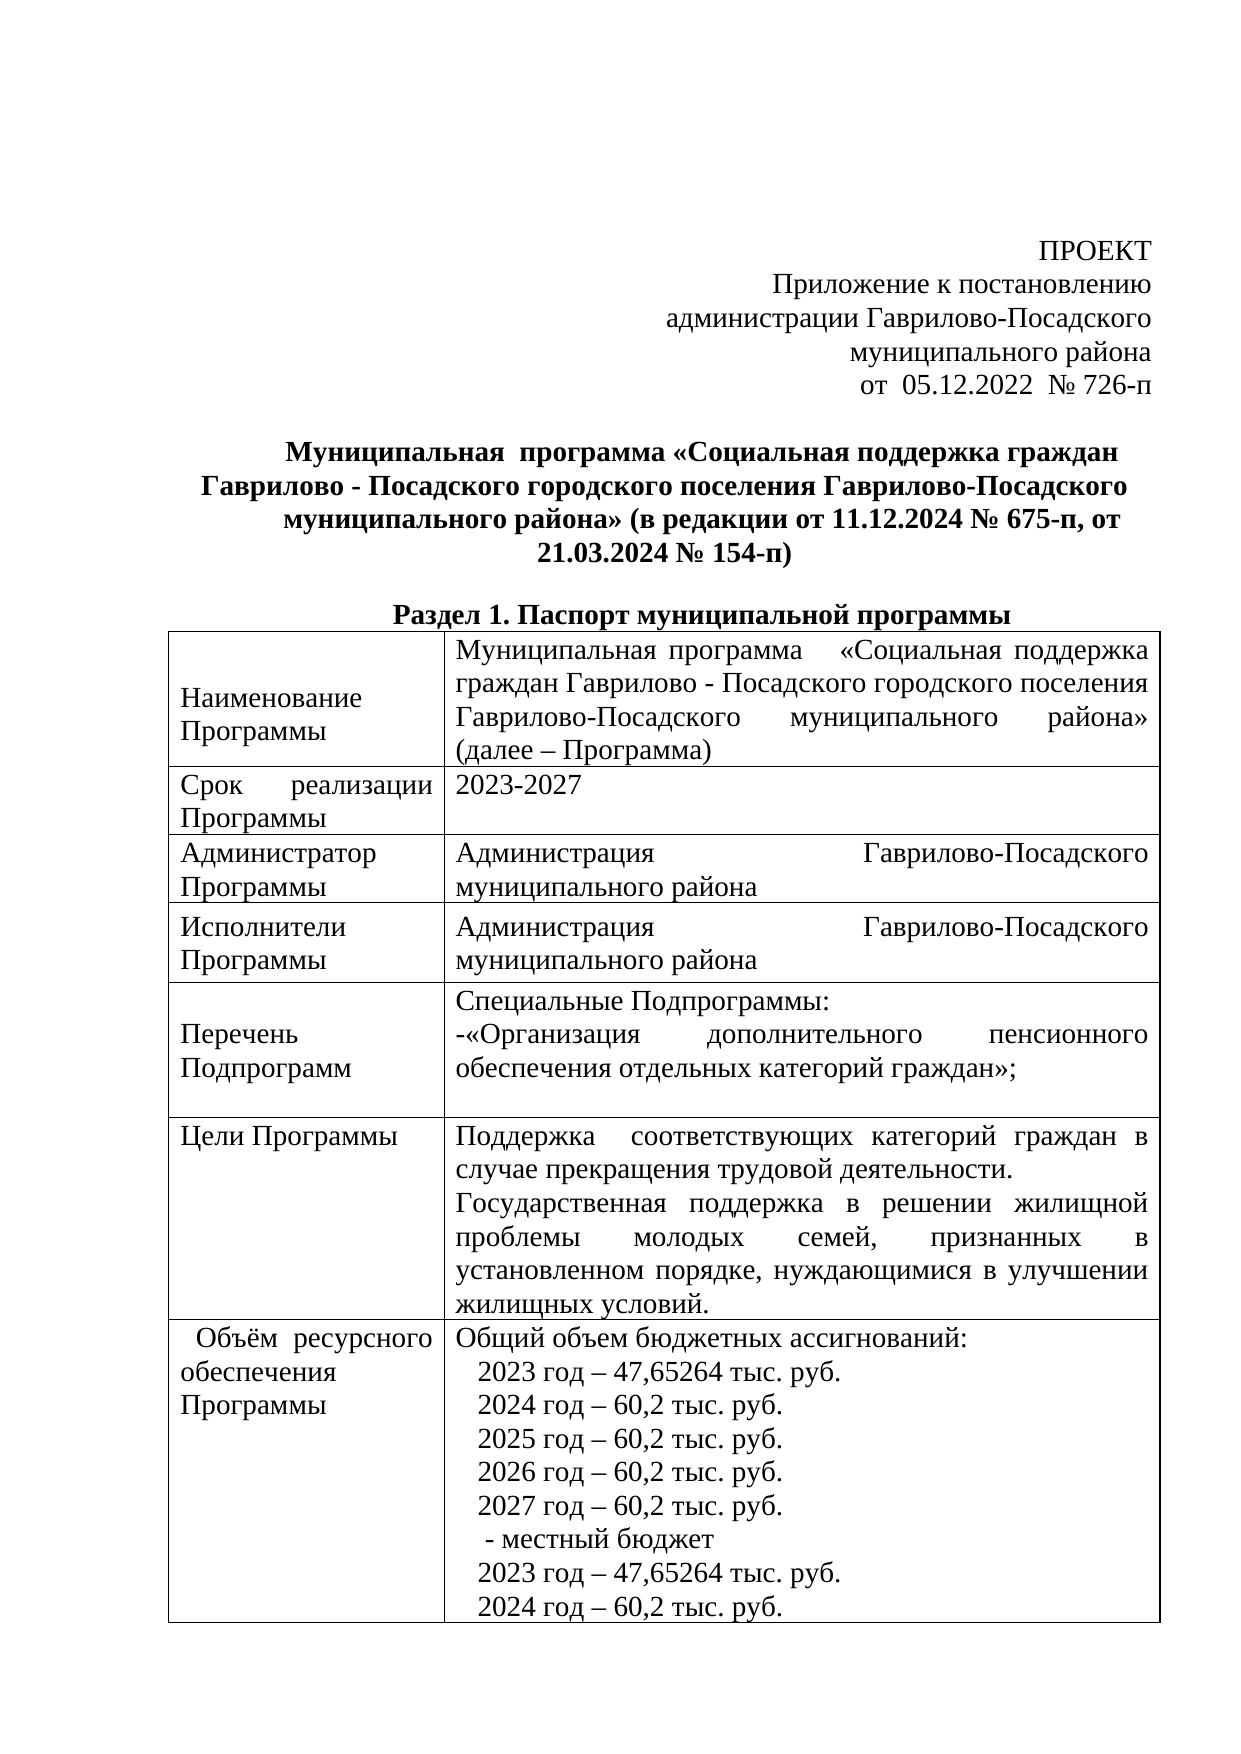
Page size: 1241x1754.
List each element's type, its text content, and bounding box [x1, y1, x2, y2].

table_cell Специальные Подпрограммы: -«Организация дополнительного пенсионного обеспечения отдельных категорий граждан»; [445, 983, 1159, 1117]
table_cell Администрация Гаврилово-Посадского муниципального района [445, 903, 1159, 982]
table_cell Поддержка соответствующих категорий граждан в случае прекращения трудовой деятельности. Государственная поддержка в решении жилищной проблемы молодых семей, признанных в установленном порядке, нуждающимися в улучшении жилищных условий. [445, 1118, 1159, 1319]
table_cell Перечень Подпрограмм [169, 983, 444, 1117]
table_header Наименование Программы [169, 632, 444, 766]
table_header Муниципальная программа «Социальная поддержка граждан Гаврилово - Посадского городского поселения Гаврилово-Посадского муниципального района» (далее – Программа) [445, 632, 1159, 766]
table_cell Срок реализации Программы [169, 767, 444, 834]
table_cell 2023-2027 [445, 767, 1159, 834]
text ПРОЕКТ [177, 233, 1152, 267]
text администрации Гаврилово-Посадского [177, 300, 1152, 334]
text Приложение к постановлению [177, 267, 1152, 300]
table_cell Цели Программы [169, 1118, 444, 1319]
text муниципального района» (в редакции от 11.12.2024 № 675-п, от 21.03.2024 № 154-п) [177, 501, 1152, 568]
table_cell Администрация Гаврилово-Посадского муниципального района [445, 835, 1159, 902]
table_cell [445, 1320, 1159, 1622]
table_cell Администратор Программы [169, 835, 444, 902]
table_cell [169, 1320, 444, 1622]
text муниципального района [177, 334, 1152, 367]
table_cell Исполнители Программы [169, 903, 444, 982]
text Раздел 1. Паспорт муниципальной программы [177, 597, 1152, 631]
text Муниципальная программа «Социальная поддержка граждан Гаврилово - Посадского городского поселения Гаврилово-Посадского [177, 434, 1152, 501]
text от 05.12.2022 № 726-п [177, 367, 1152, 401]
